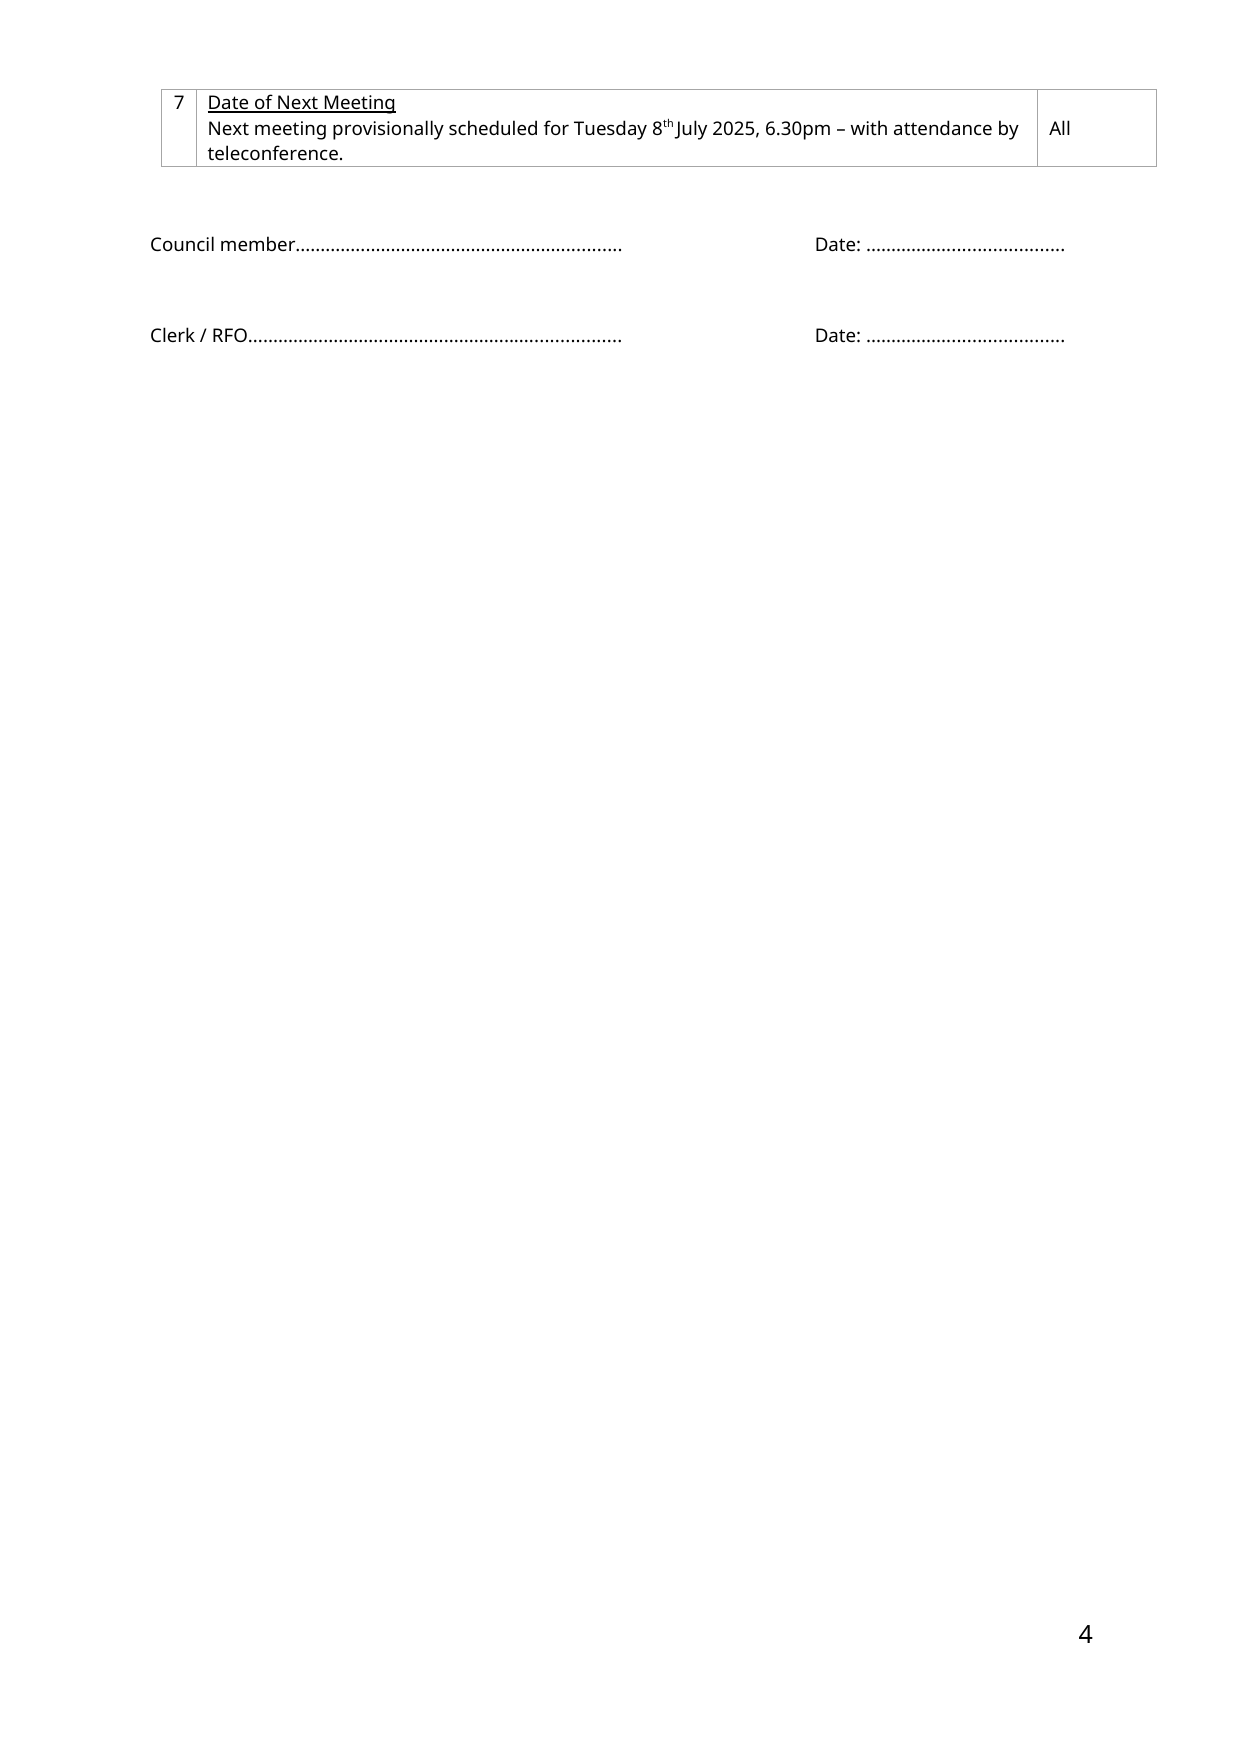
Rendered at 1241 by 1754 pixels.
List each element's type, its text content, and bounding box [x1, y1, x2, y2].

table_cell 7 [162, 90, 196, 166]
table_cell Date of Next Meeting Next meeting provisionally scheduled for Tuesday 8th July 2025, 6.30pm – with attendance by teleconference. [197, 90, 1037, 166]
text Clerk / RFO..................................................... Date: [150, 322, 1092, 348]
text Council member Date: [150, 231, 1092, 316]
table_cell All [1038, 90, 1156, 166]
